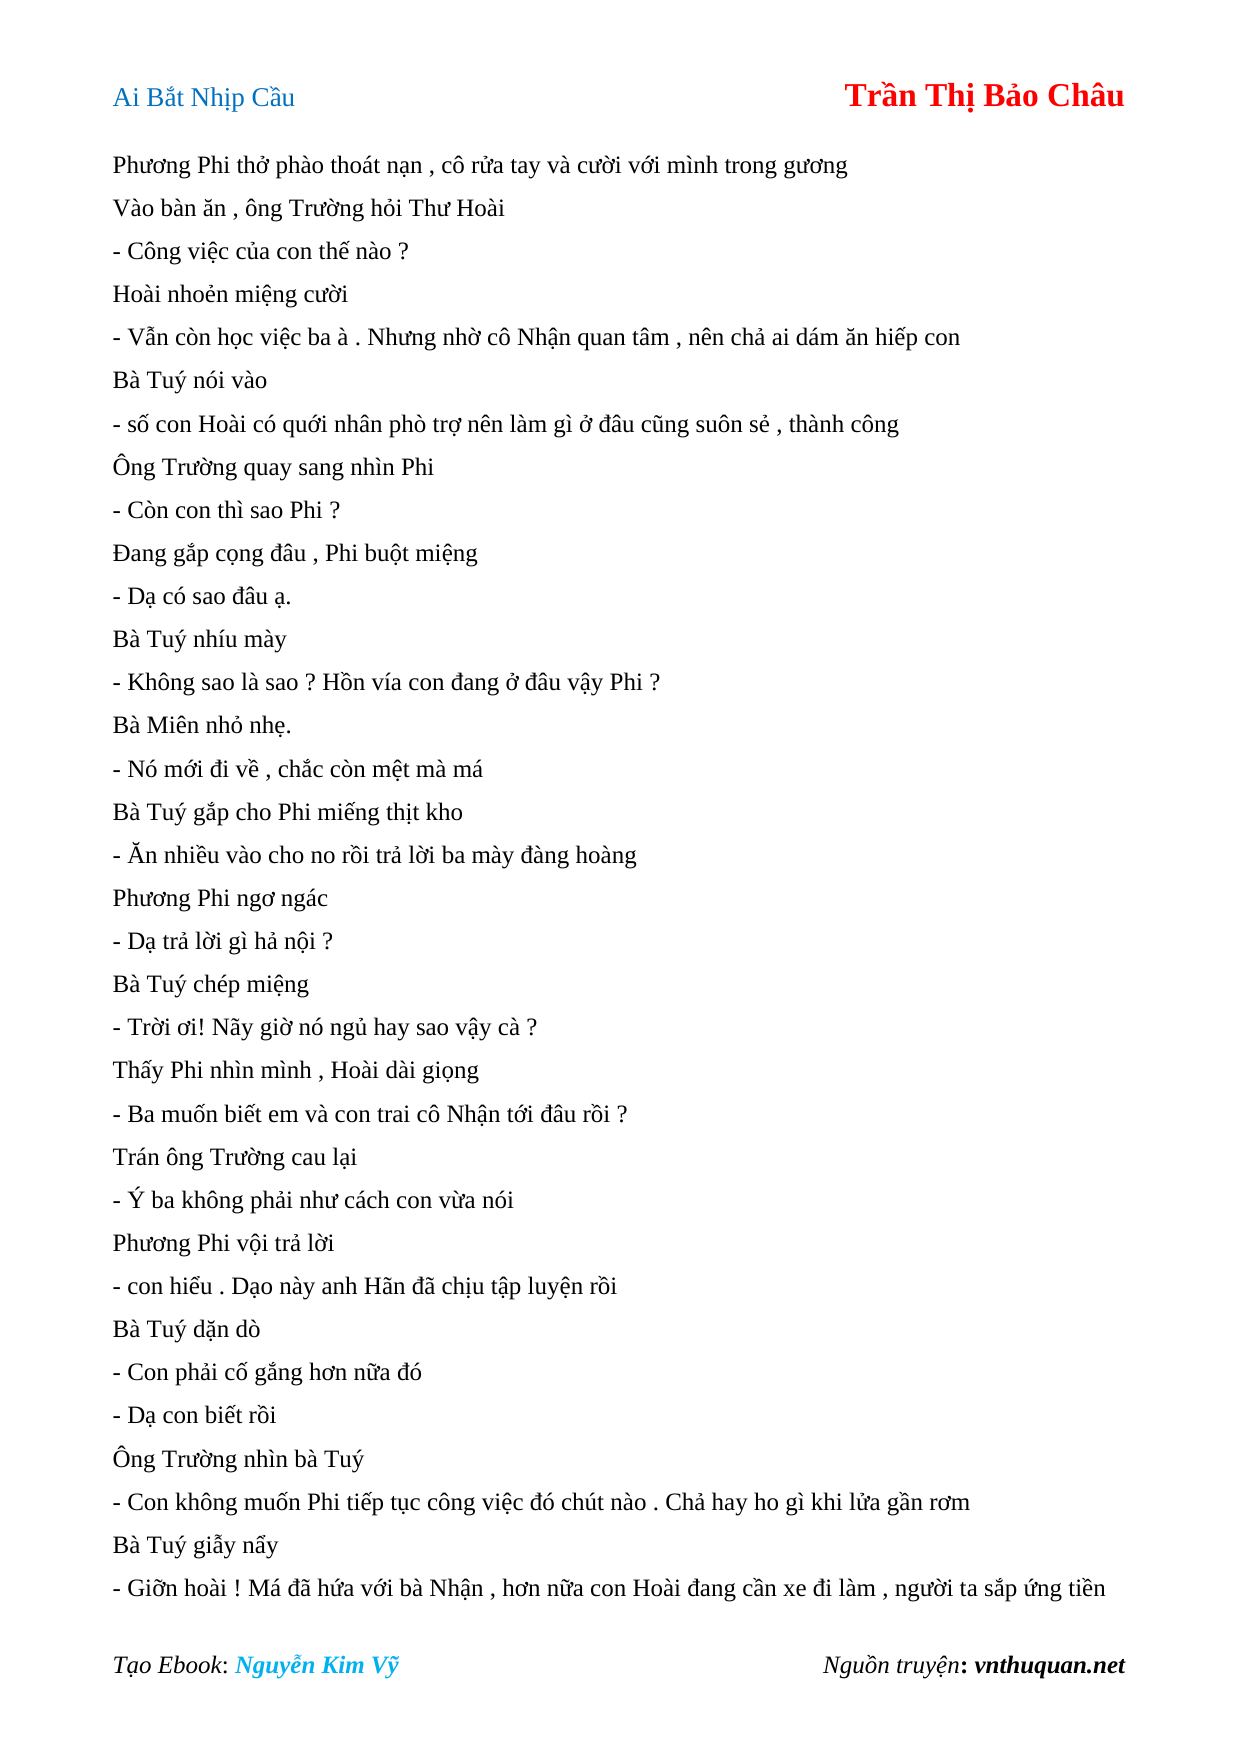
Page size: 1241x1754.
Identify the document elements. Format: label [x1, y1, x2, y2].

text [112, 150, 1128, 1602]
